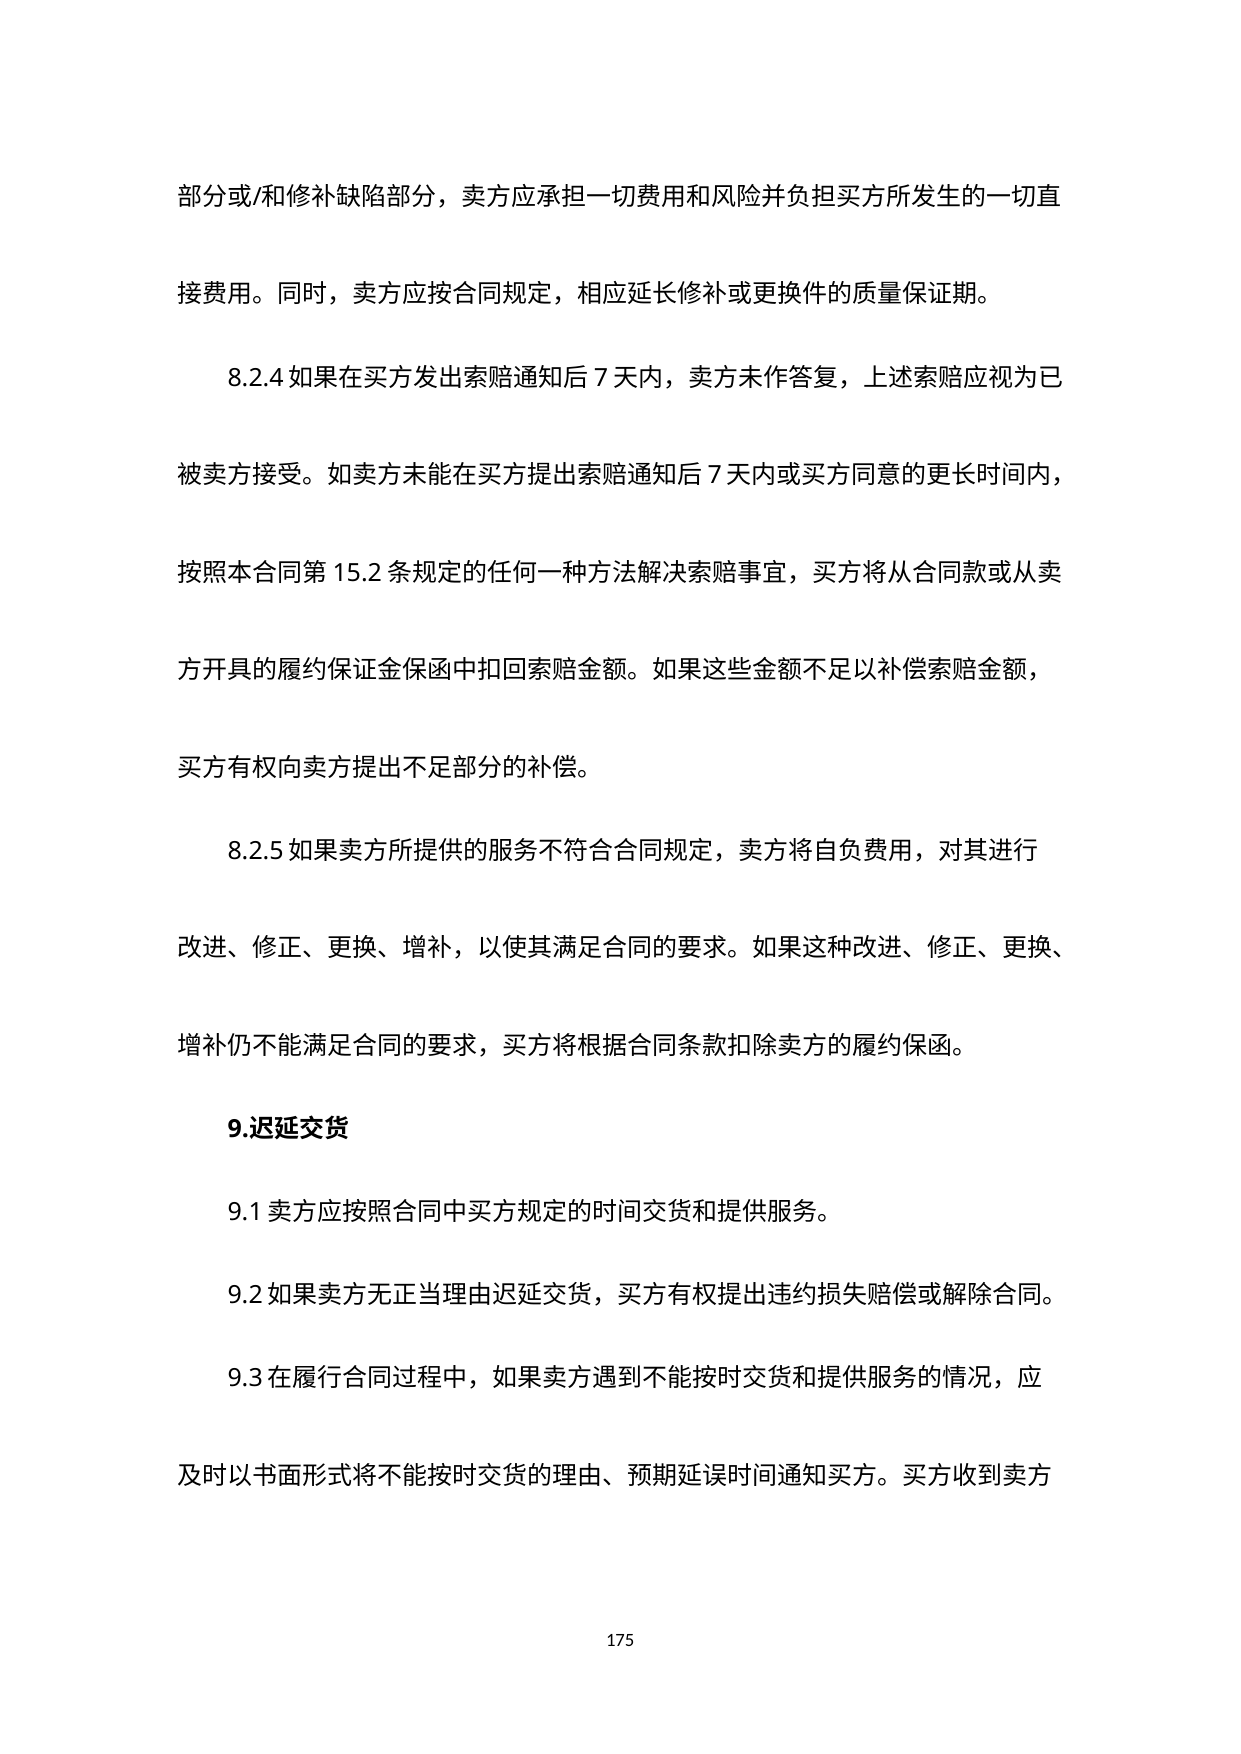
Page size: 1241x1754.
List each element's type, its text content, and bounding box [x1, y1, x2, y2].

list 8.2.5如果卖方所提供的服务不符合合同规定，卖方将自负费用，对其进行改进、修正、更换、增补，以使其满足合同的要求。如果这种改进、修正、更换、增补仍不能满足合同的要求，买方将根据合同条款扣除卖方的履约保函。 [177, 816, 1063, 1076]
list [177, 1343, 1063, 1506]
list 9.1卖方应按照合同中买方规定的时间交货和提供服务。 [177, 1177, 1063, 1242]
list 9.2如果卖方无正当理由迟延交货，买方有权提出违约损失赔偿或解除合同。 [177, 1260, 1063, 1325]
list 8.2.4如果在买方发出索赔通知后7天内，卖方未作答复，上述索赔应视为已被卖方接受。如卖方未能在买方提出索赔通知后7天内或买方同意的更长时间内，按照本合同第15.2条规定的任何一种方法解决索赔事宜，买方将从合同款或从卖方开具的履约保证金保函中扣回索赔金额。如果这些金额不足以补偿索赔金额，买方有权向卖方提出不足部分的补偿。 [177, 343, 1063, 798]
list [177, 162, 1063, 324]
list 9.迟延交货 [177, 1094, 1063, 1159]
